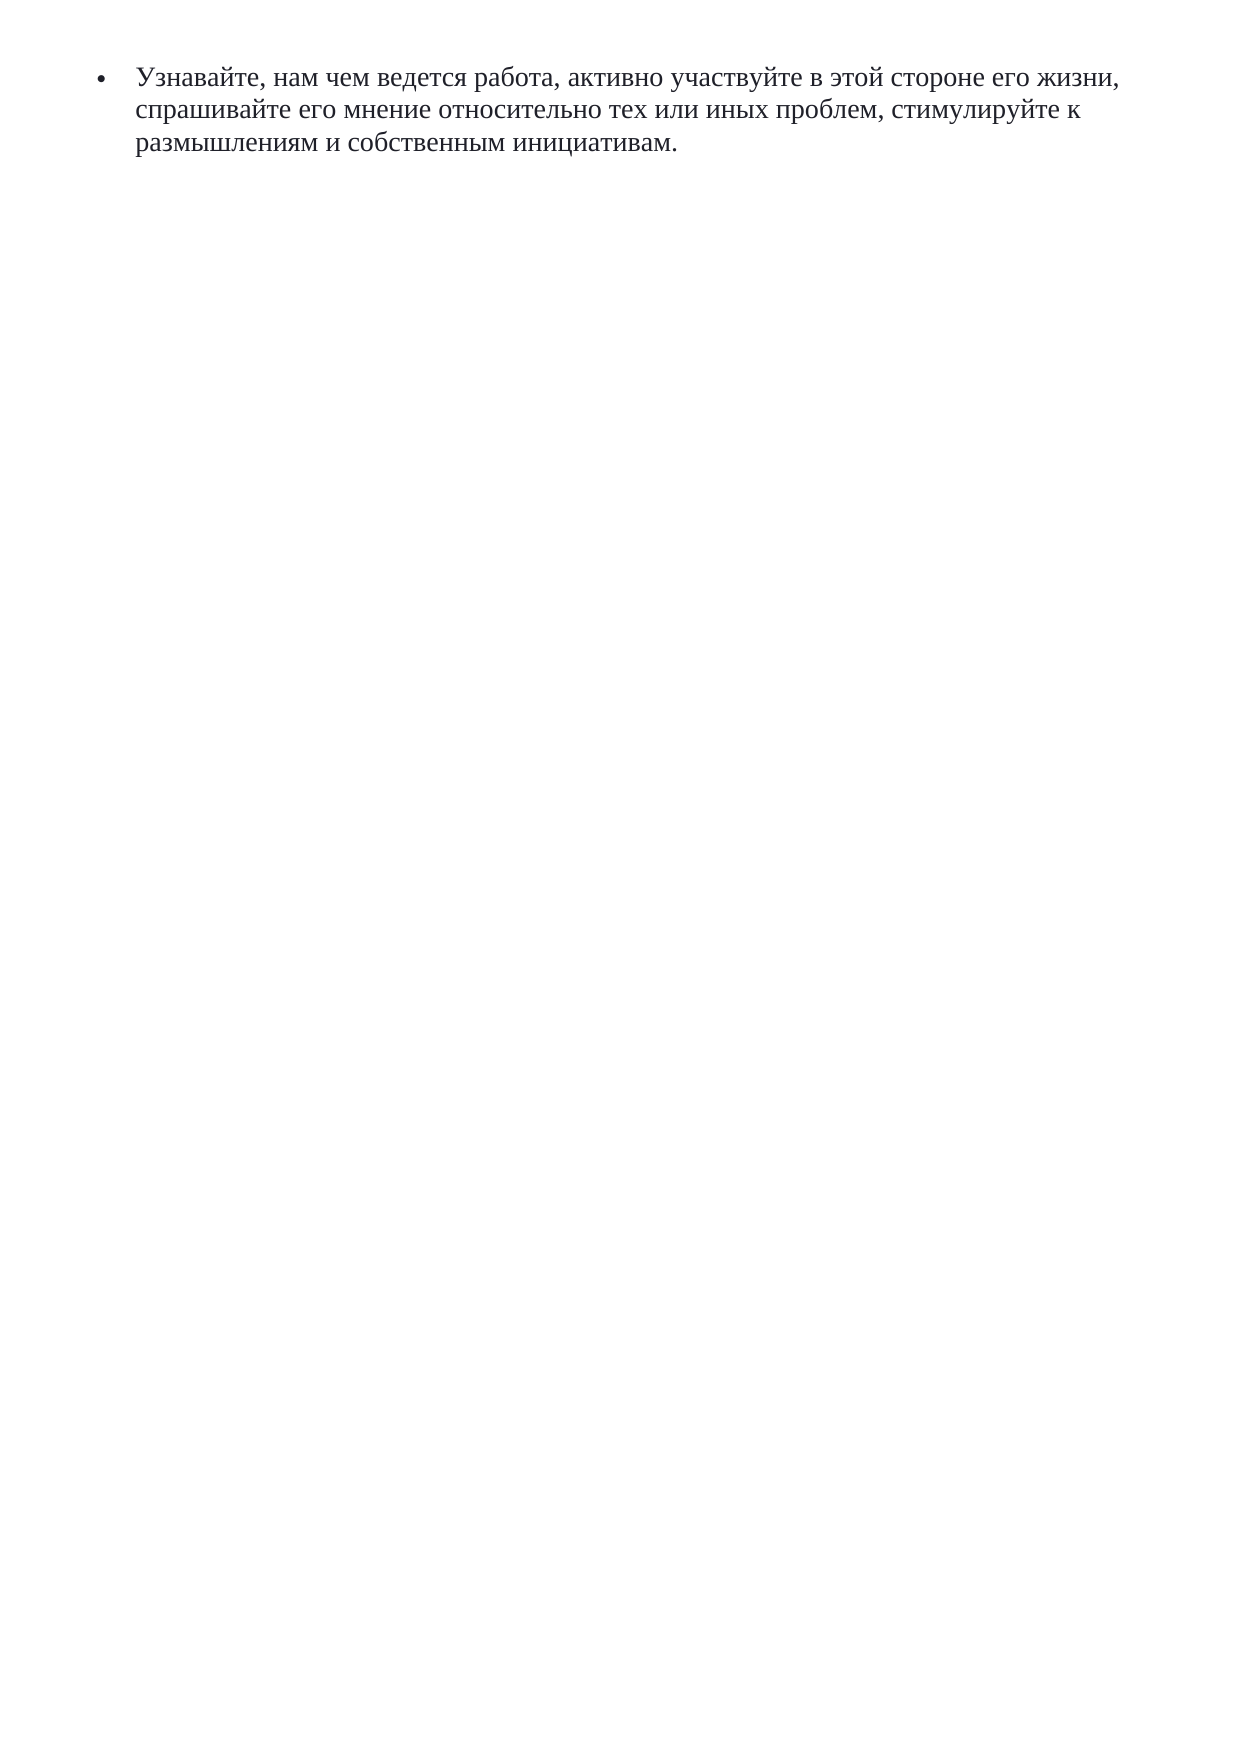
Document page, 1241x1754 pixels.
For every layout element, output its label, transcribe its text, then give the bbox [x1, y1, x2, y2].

list Узнавайте, нам чем ведется работа, активно участвуйте в этой стороне его жизни, спрашивайте его мнение относительно тех или иных проблем, стимулируйте к размышлениям и собственным инициативам. [98, 60, 1180, 157]
